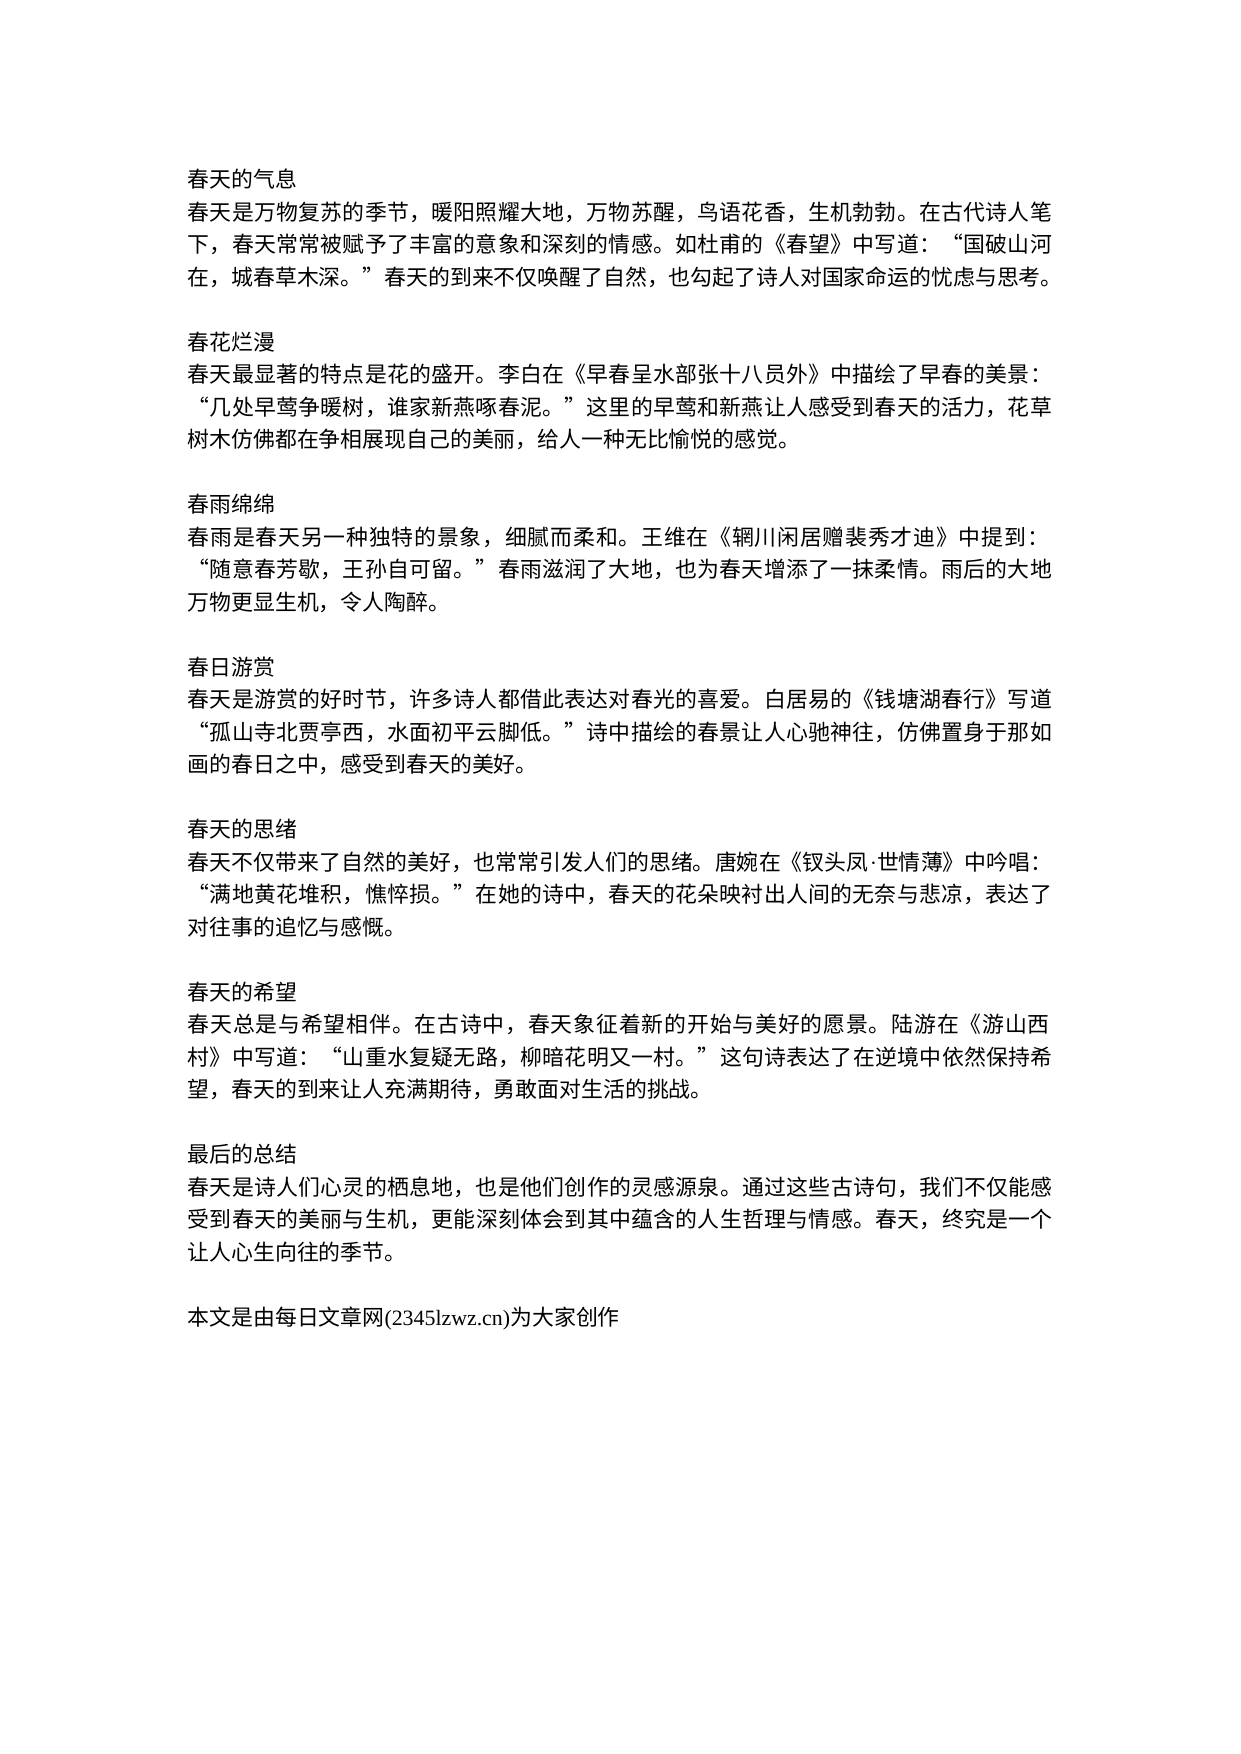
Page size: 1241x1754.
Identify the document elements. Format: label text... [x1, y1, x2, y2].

text 春雨绵绵 [187, 487, 1053, 519]
text 春天的希望 [187, 974, 1053, 1007]
text 春雨是春天另一种独特的景象，细腻而柔和。王维在《辋川闲居赠裴秀才迪》中提到：“随意春芳歇，王孙自可留。”春雨滋润了大地，也为春天增添了一抹柔情。雨后的大地，万物更显生机，令人陶醉。 [187, 519, 1053, 617]
text 春天的思绪 [187, 812, 1053, 844]
text 春天总是与希望相伴。在古诗中，春天象征着新的开始与美好的愿景。陆游在《游山西村》中写道：“山重水复疑无路，柳暗花明又一村。”这句诗表达了在逆境中依然保持希望，春天的到来让人充满期待，勇敢面对生活的挑战。 [187, 1007, 1053, 1104]
text 春天是诗人们心灵的栖息地，也是他们创作的灵感源泉。通过这些古诗句，我们不仅能感受到春天的美丽与生机，更能深刻体会到其中蕴含的人生哲理与情感。春天，终究是一个让人心生向往的季节。 [187, 1169, 1053, 1267]
text 春天最显著的特点是花的盛开。李白在《早春呈水部张十八员外》中描绘了早春的美景：“几处早莺争暖树，谁家新燕啄春泥。”这里的早莺和新燕让人感受到春天的活力，花草树木仿佛都在争相展现自己的美丽，给人一种无比愉悦的感觉。 [187, 357, 1053, 454]
text 春日游赏 [187, 649, 1053, 682]
text 本文是由每日文章网(2345lzwz.cn)为大家创作 [187, 1299, 1053, 1332]
text 春天是游赏的好时节，许多诗人都借此表达对春光的喜爱。白居易的《钱塘湖春行》写道：“孤山寺北贾亭西，水面初平云脚低。”诗中描绘的春景让人心驰神往，仿佛置身于那如画的春日之中，感受到春天的美好。 [187, 682, 1053, 779]
text 春天的气息 [187, 162, 1053, 194]
text 最后的总结 [187, 1137, 1053, 1169]
text 春天是万物复苏的季节，暖阳照耀大地，万物苏醒，鸟语花香，生机勃勃。在古代诗人笔下，春天常常被赋予了丰富的意象和深刻的情感。如杜甫的《春望》中写道：“国破山河在，城春草木深。”春天的到来不仅唤醒了自然，也勾起了诗人对国家命运的忧虑与思考。 [187, 194, 1053, 292]
text 春天不仅带来了自然的美好，也常常引发人们的思绪。唐婉在《钗头凤·世情薄》中吟唱：“满地黄花堆积，憔悴损。”在她的诗中，春天的花朵映衬出人间的无奈与悲凉，表达了对往事的追忆与感慨。 [187, 844, 1053, 942]
text 春花烂漫 [187, 324, 1053, 357]
